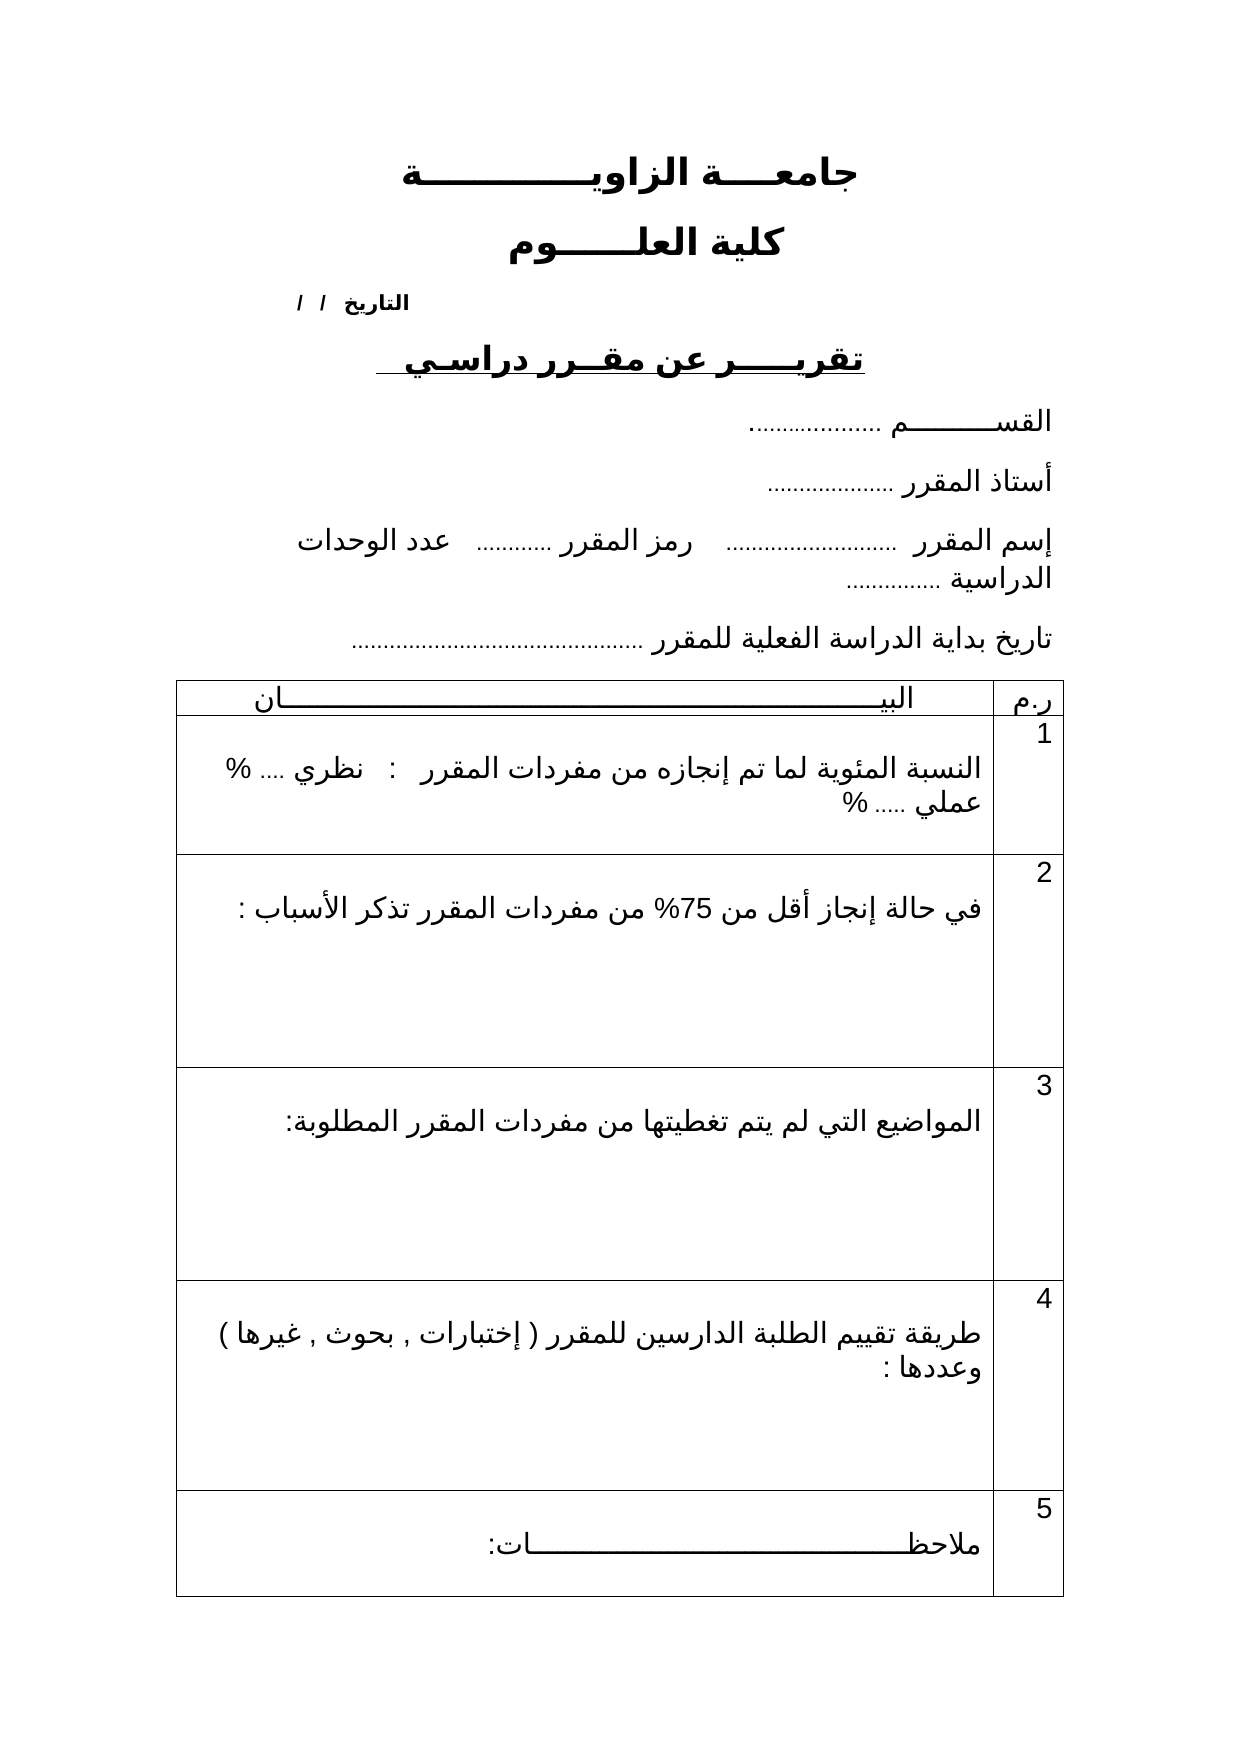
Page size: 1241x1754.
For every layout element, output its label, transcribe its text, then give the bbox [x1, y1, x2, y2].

table_header ر.م [994, 681, 1063, 715]
text كلية العلــــــوم [187, 220, 1053, 263]
table_cell في حالة إنجاز أقل من 75% من مفردات المقرر تذكر الأسباب : [177, 855, 993, 1067]
table_cell 4 [994, 1281, 1063, 1490]
table_cell 5 [994, 1491, 1063, 1596]
text إسم المقرر ........................... رمز المقرر ............ عدد الوحدات الدراسية ............... [187, 523, 1053, 595]
text جامعــــة الزاويـــــــــــــة [187, 150, 1053, 193]
table_cell 2 [994, 855, 1063, 1067]
table_cell 3 [994, 1068, 1063, 1279]
text أستاذ المقرر .................... [187, 463, 1053, 497]
table_cell النسبة المئوية لما تم إنجازه من مفردات المقرر : نظري .... % عملي ..... % [177, 716, 993, 854]
text التاريخ / / [187, 291, 1053, 315]
text تقريـــــر عن مقــرر دراسـي [187, 339, 1053, 378]
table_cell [177, 1491, 993, 1596]
text القســــــــــم .................... [187, 404, 1053, 438]
text تاريخ بداية الدراسة الفعلية للمقرر .............................................. [187, 621, 1053, 654]
table_cell 1 [994, 716, 1063, 854]
table_cell طريقة تقييم الطلبة الدارسين للمقرر ( إختبارات , بحوث , غيرها ) وعددها : [177, 1281, 993, 1490]
table_header البيــــــــــــــــــــــــــــــــــــــــــــــــــــــــــــــــــــــان [177, 681, 993, 715]
table_cell المواضيع التي لم يتم تغطيتها من مفردات المقرر المطلوبة: [177, 1068, 993, 1279]
